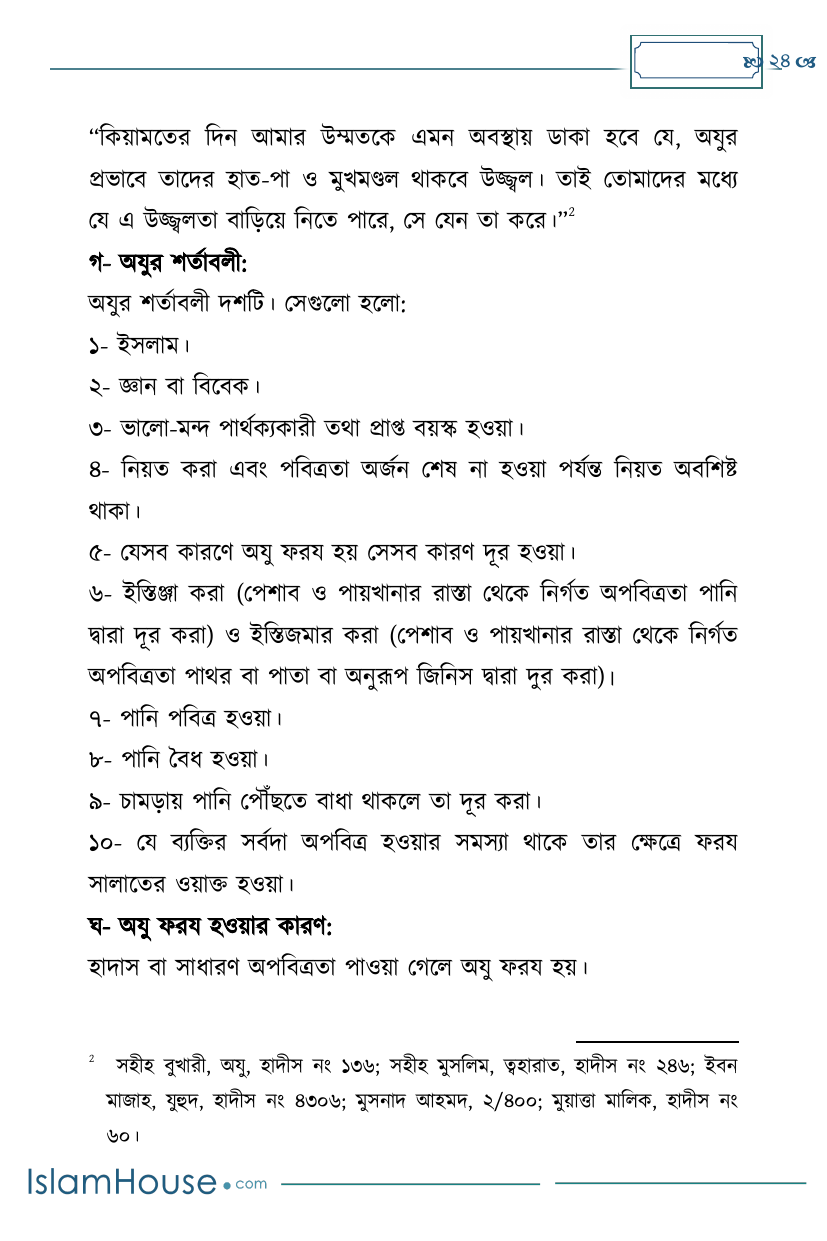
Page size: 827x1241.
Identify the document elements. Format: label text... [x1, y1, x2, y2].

text ৯- চামড়ায় পানি পৌঁছতে বাধা থাকলে তা দূর করা। [89, 779, 738, 820]
text ৫- যেসব কারণে অযু ফরয হয় সেসব কারণ দূর হওয়া। [89, 530, 738, 571]
text “কিয়ামতের দিন আমার উম্মতকে এমন অবস্থায় ডাকা হবে যে, অযুর প্রভাবে তাদের হাত-পা ও মুখমণ্ডল থাকবে উজ্জ্বল। তাই তোমাদের মধ্যে যে এ উজ্জ্বলতা বাড়িয়ে নিতে পারে, সে যেন তা করে।” [89, 115, 738, 240]
text ৮- পানি বৈধ হওয়া। [89, 737, 738, 779]
text অযুর শর্তাবলী দশটি। সেগুলো হলো: [89, 281, 738, 323]
text ৩- ভালো-মন্দ পার্থক্যকারী তথা প্রাপ্ত বয়স্ক হওয়া। [89, 406, 738, 447]
picture [20, 1163, 541, 1201]
text ৪- নিয়ত করা এবং পবিত্রতা অর্জন শেষ না হওয়া পর্যন্ত নিয়ত অবশিষ্ট থাকা। [89, 447, 738, 530]
text ১০- যে ব্যক্তির সর্বদা অপবিত্র হওয়ার সমস্যা থাকে তার ক্ষেত্রে ফরয সালাতের ওয়াক্ত হওয়া। [89, 820, 738, 903]
text ৭- পানি পবিত্র হওয়া। [89, 696, 738, 737]
text গ- অযুর শর্তাবলী: [89, 240, 738, 281]
text ঘ- অযু ফরয হওয়ার কারণ: [89, 903, 738, 944]
text ২- জ্ঞান বা বিবেক। [89, 364, 738, 406]
picture [548, 1162, 807, 1200]
text হাদাস বা সাধারণ অপবিত্রতা পাওয়া গেলে অযু ফরয হয়। [89, 944, 738, 986]
text ১- ইসলাম। [89, 323, 738, 364]
text ৬- ইস্তিঞ্জা করা (পেশাব ও পায়খানার রাস্তা থেকে নির্গত অপবিত্রতা পানি দ্বারা দূর করা) ও ইস্তিজমার করা (পেশাব ও পায়খানার রাস্তা থেকে নির্গত অপবিত্রতা পাথর বা পাতা বা অনুরূপ জিনিস দ্বারা দুর করা)। [89, 571, 738, 696]
